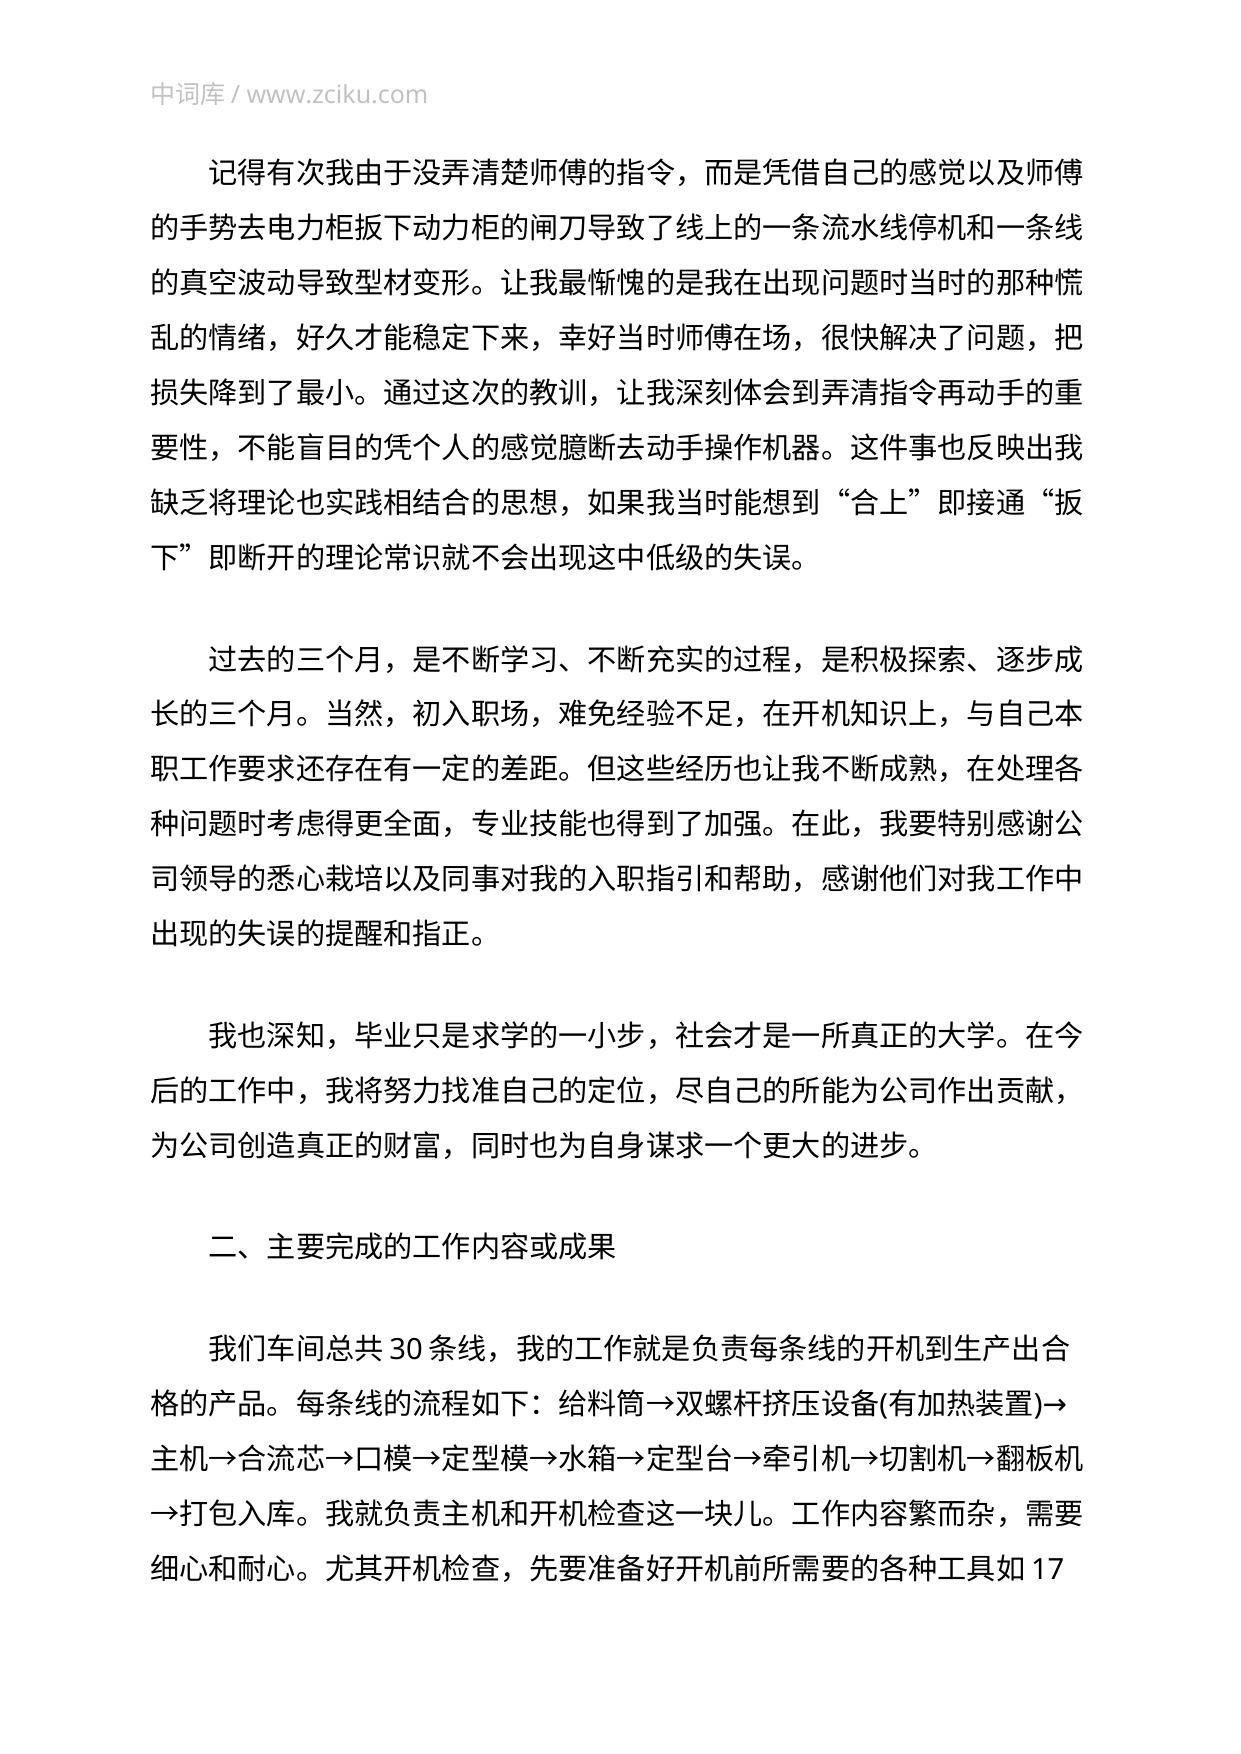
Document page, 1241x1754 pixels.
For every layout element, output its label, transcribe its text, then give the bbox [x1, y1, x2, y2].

text 记得有次我由于没弄清楚师傅的指令，而是凭借自己的感觉以及师傅的手势去电力柜扳下动力柜的闸刀导致了线上的一条流水线停机和一条线的真空波动导致型材变形。让我最惭愧的是我在出现问题时当时的那种慌乱的情绪，好久才能稳定下来，幸好当时师傅在场，很快解决了问题，把损失降到了最小。通过这次的教训，让我深刻体会到弄清指令再动手的重要性，不能盲目的凭个人的感觉臆断去动手操作机器。这件事也反映出我缺乏将理论也实践相结合的思想，如果我当时能想到“合上”即接通“扳下”即断开的理论常识就不会出现这中低级的失误。 [150, 150, 1090, 577]
text 过去的三个月，是不断学习、不断充实的过程，是积极探索、逐步成长的三个月。当然，初入职场，难免经验不足，在开机知识上，与自己本职工作要求还存在有一定的差距。但这些经历也让我不断成熟，在处理各种问题时考虑得更全面，专业技能也得到了加强。在此，我要特别感谢公司领导的悉心栽培以及同事对我的入职指引和帮助，感谢他们对我工作中出现的失误的提醒和指正。 [150, 636, 1090, 953]
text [150, 1326, 1090, 1588]
text 二、主要完成的工作内容或成果 [150, 1224, 1090, 1266]
text 我也深知，毕业只是求学的一小步，社会才是一所真正的大学。在今后的工作中，我将努力找准自己的定位，尽自己的所能为公司作出贡献，为公司创造真正的财富，同时也为自身谋求一个更大的进步。 [150, 1012, 1090, 1164]
